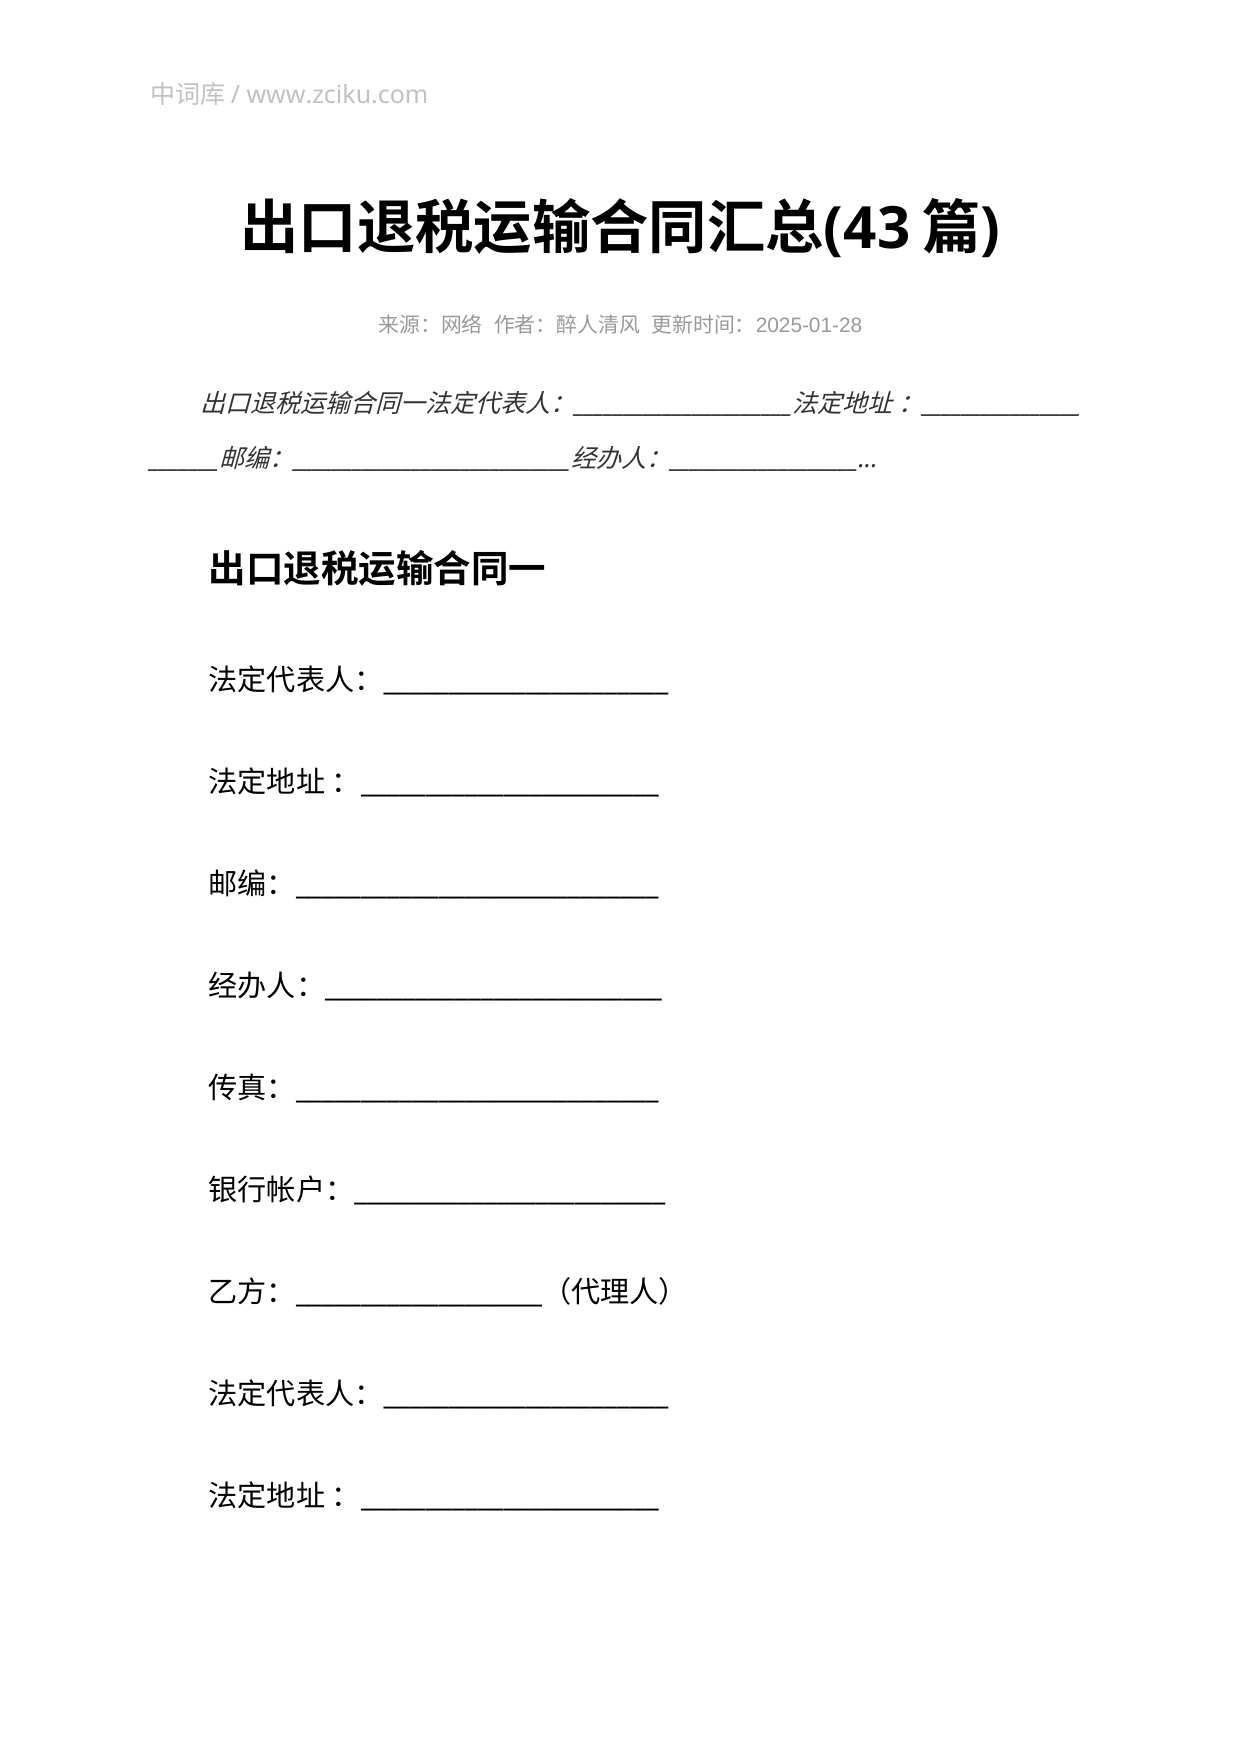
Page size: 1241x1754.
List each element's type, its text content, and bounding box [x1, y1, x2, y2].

text 出口退税运输合同一法定代表人：______________________法定地址 ：_______________________邮编：____________________________经办人：___________________... [150, 384, 1090, 474]
text 法定地址 ：_______________________ [150, 1473, 1090, 1515]
text 法定地址 ：_______________________ [150, 759, 1090, 801]
text 来源：网络 作者：醉人清风 更新时间：2025-01-28 [150, 313, 1090, 337]
subtitle 出口退税运输合同汇总(43篇) [150, 181, 1090, 266]
text 银行帐户：________________________ [150, 1167, 1090, 1209]
text 乙方：___________________（代理人） [150, 1269, 1090, 1311]
text 法定代表人：______________________ [150, 657, 1090, 699]
text 经办人：__________________________ [150, 963, 1090, 1005]
text 法定代表人：______________________ [150, 1371, 1090, 1413]
text 邮编：____________________________ [150, 861, 1090, 903]
text 出口退税运输合同一 [150, 539, 1090, 594]
text 传真：____________________________ [150, 1065, 1090, 1107]
